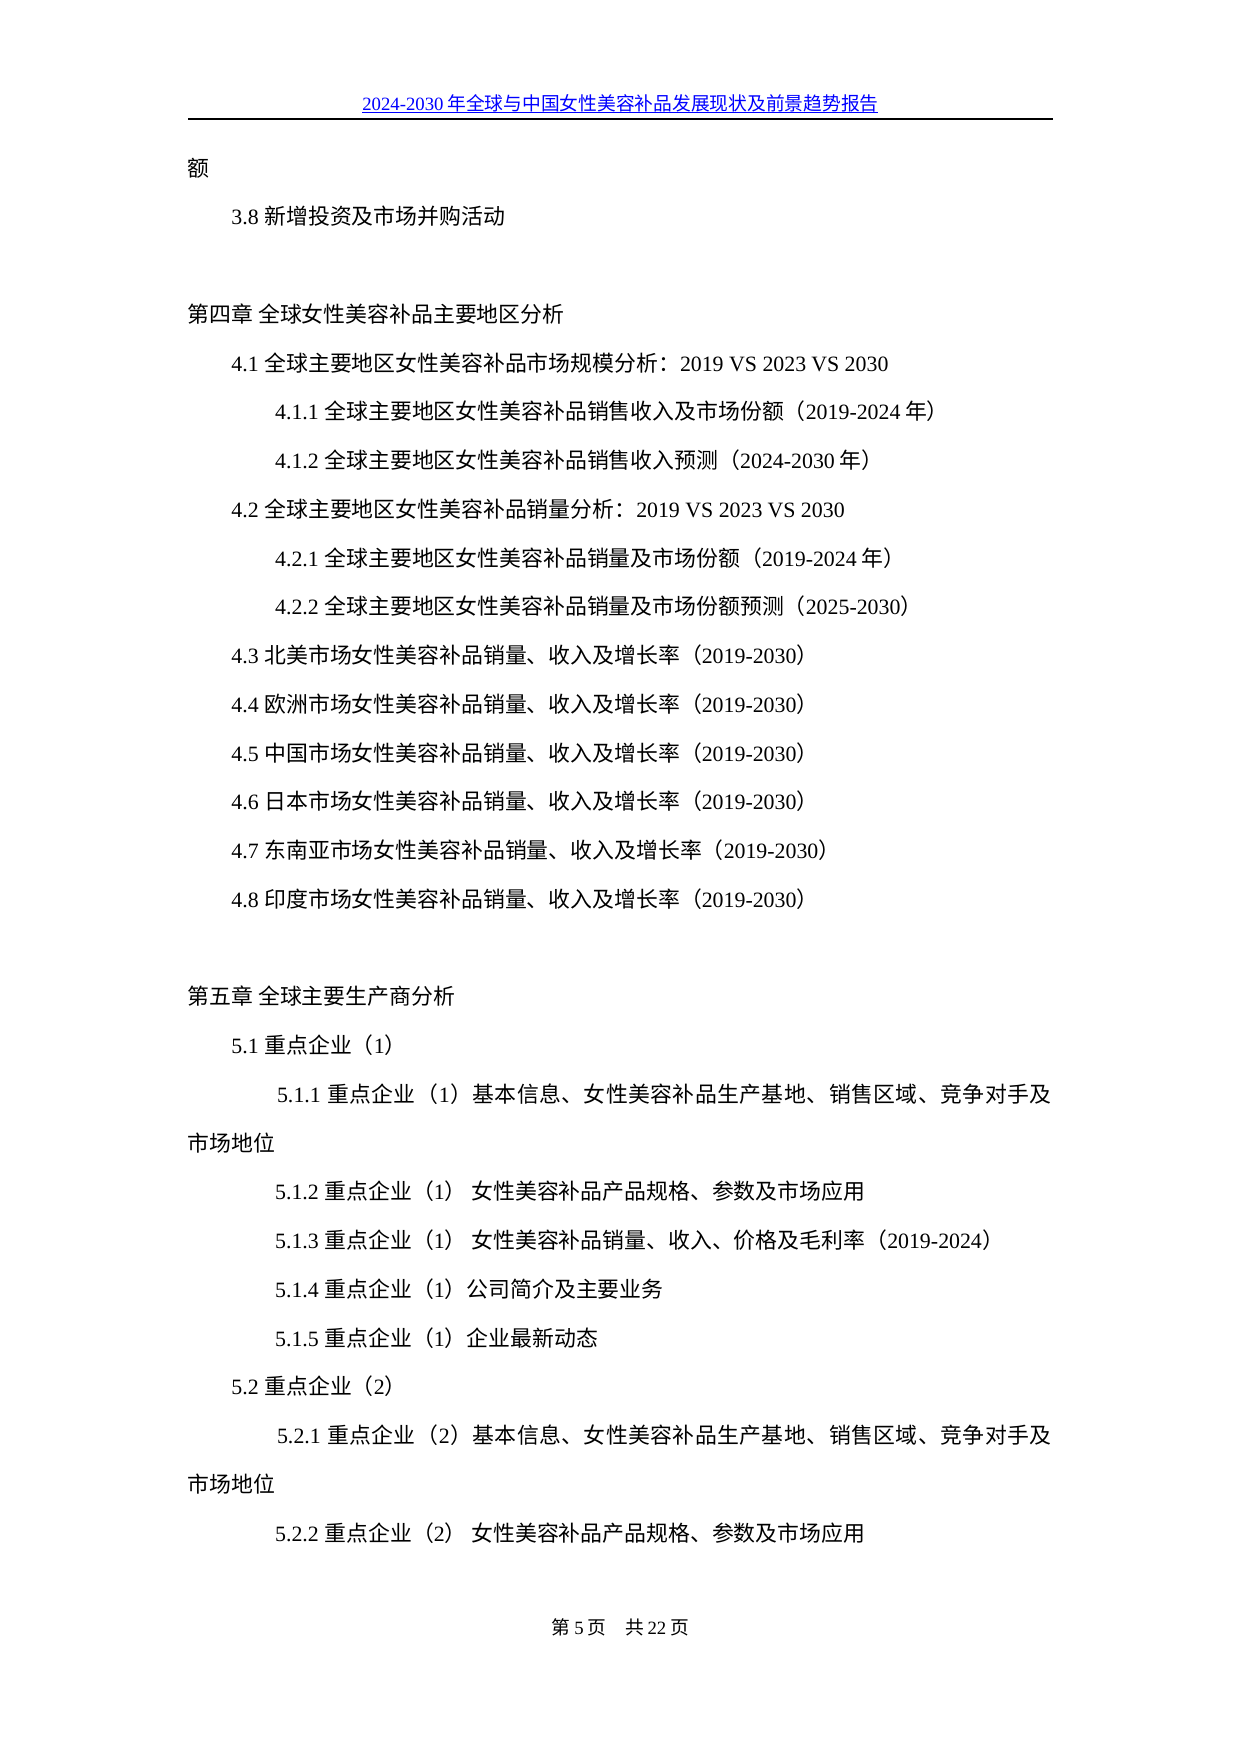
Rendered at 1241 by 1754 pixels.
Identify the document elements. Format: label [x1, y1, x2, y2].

text [187, 150, 1053, 1548]
